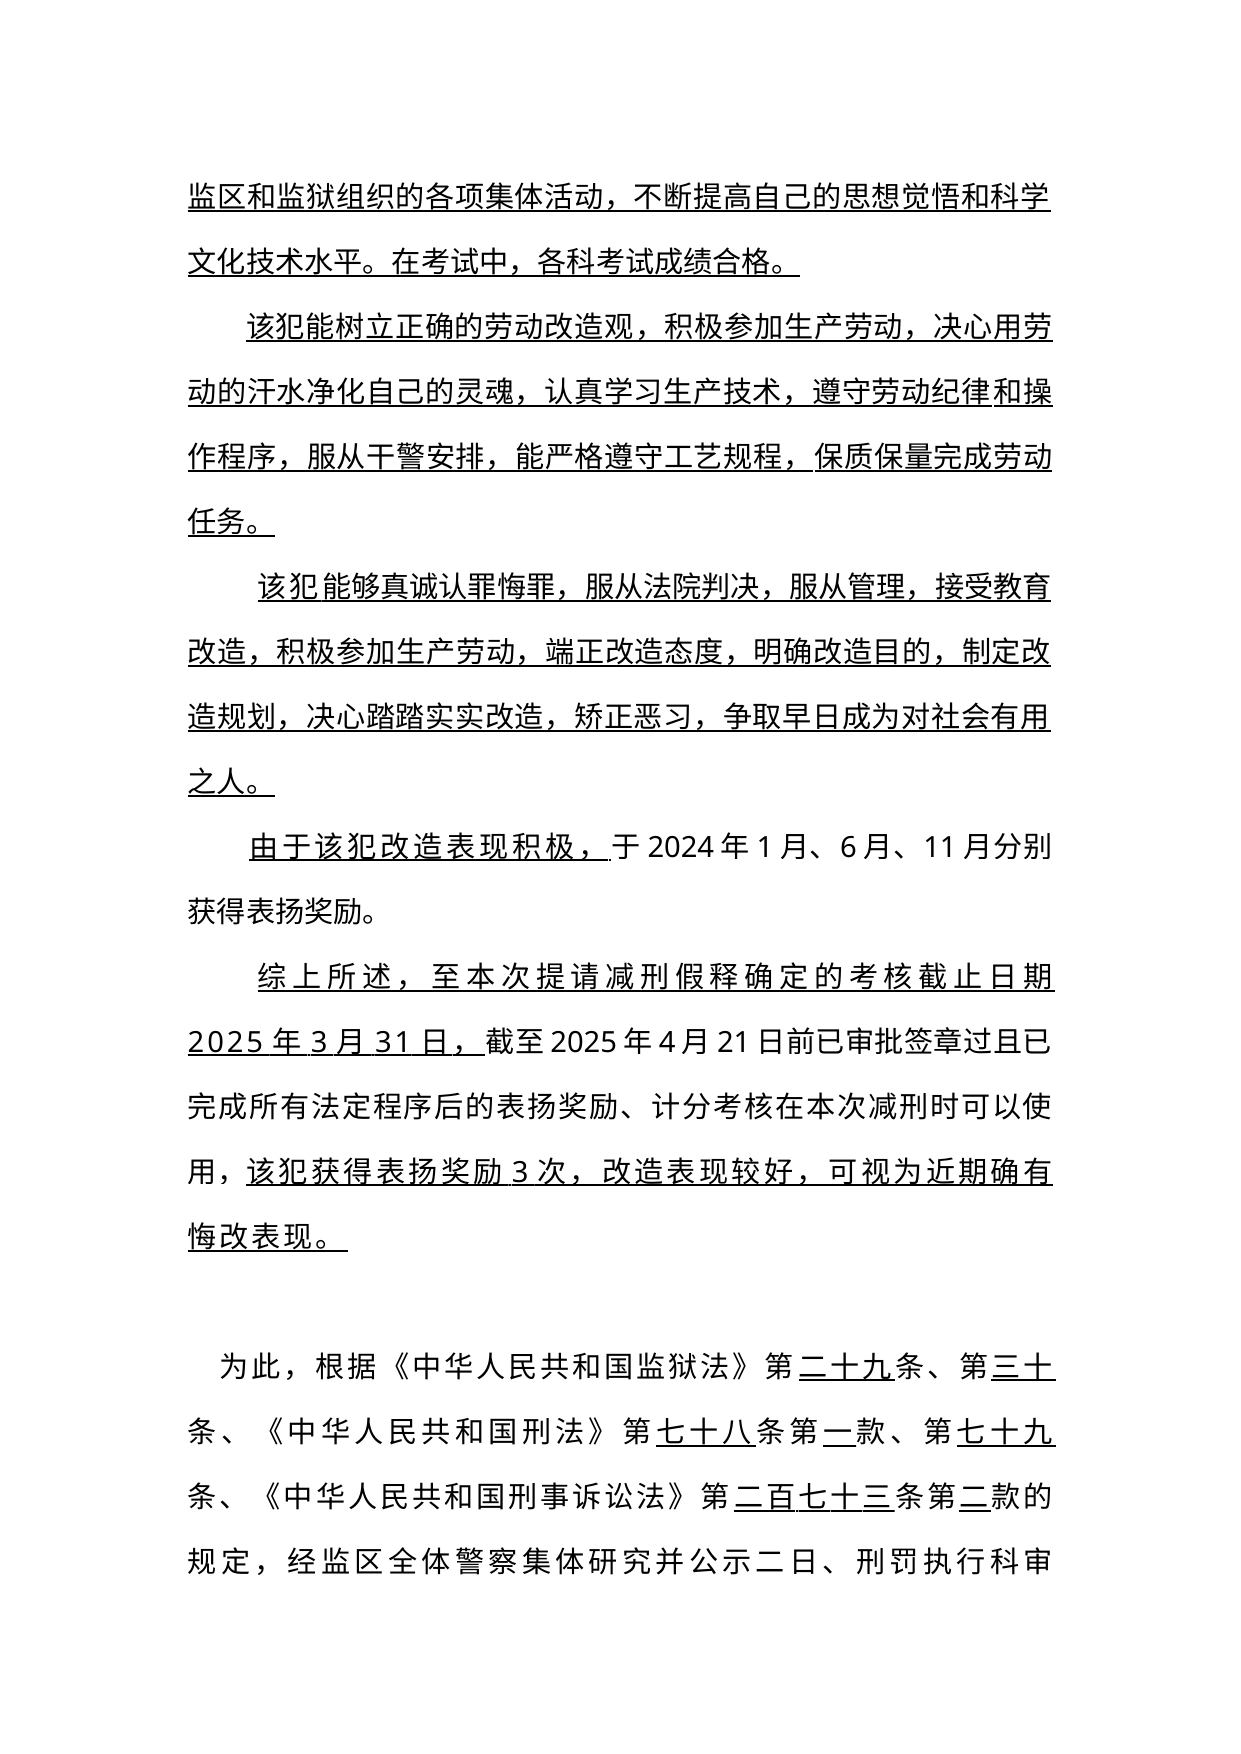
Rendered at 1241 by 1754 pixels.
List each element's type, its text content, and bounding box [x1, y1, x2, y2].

text 该犯能树立正确的劳动改造观，积极参加生产劳动，决心用劳动的汗水净化自己的灵魂，认真学习生产技术，遵守劳动纪律和操作程序，服从干警安排，能严格遵守工艺规程，保质保量完成劳动任务。 [187, 292, 1053, 552]
text 由于该犯改造表现积极，于2024年1月、6月、11月分别获得表扬奖励。 [187, 812, 1053, 942]
text 综上所述，至本次提请减刑假释确定的考核截止日期2025年3月31日，截至2025年4月21日前已审批签章过且已完成所有法定程序后的表扬奖励、计分考核在本次减刑时可以使用，该犯获得表扬奖励3次，改造表现较好，可视为近期确有悔改表现。 [187, 942, 1053, 1184]
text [187, 162, 1053, 292]
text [187, 1332, 1053, 1592]
text 综上所述，至本次提请减刑假释确定的考核截止日期2025年3月31日，截至2025年4月21日前已审批签章过且已完成所有法定程序后的表扬奖励、计分考核在本次减刑时可以使用，该犯获得表扬奖励3次，改造表现较好，可视为近期确有悔改表现。 [187, 1185, 1053, 1267]
text 该犯能够真诚认罪悔罪，服从法院判决，服从管理，接受教育改造，积极参加生产劳动，端正改造态度，明确改造目的，制定改造规划，决心踏踏实实改造，矫正恶习，争取早日成为对社会有用之人。 [187, 552, 1053, 812]
